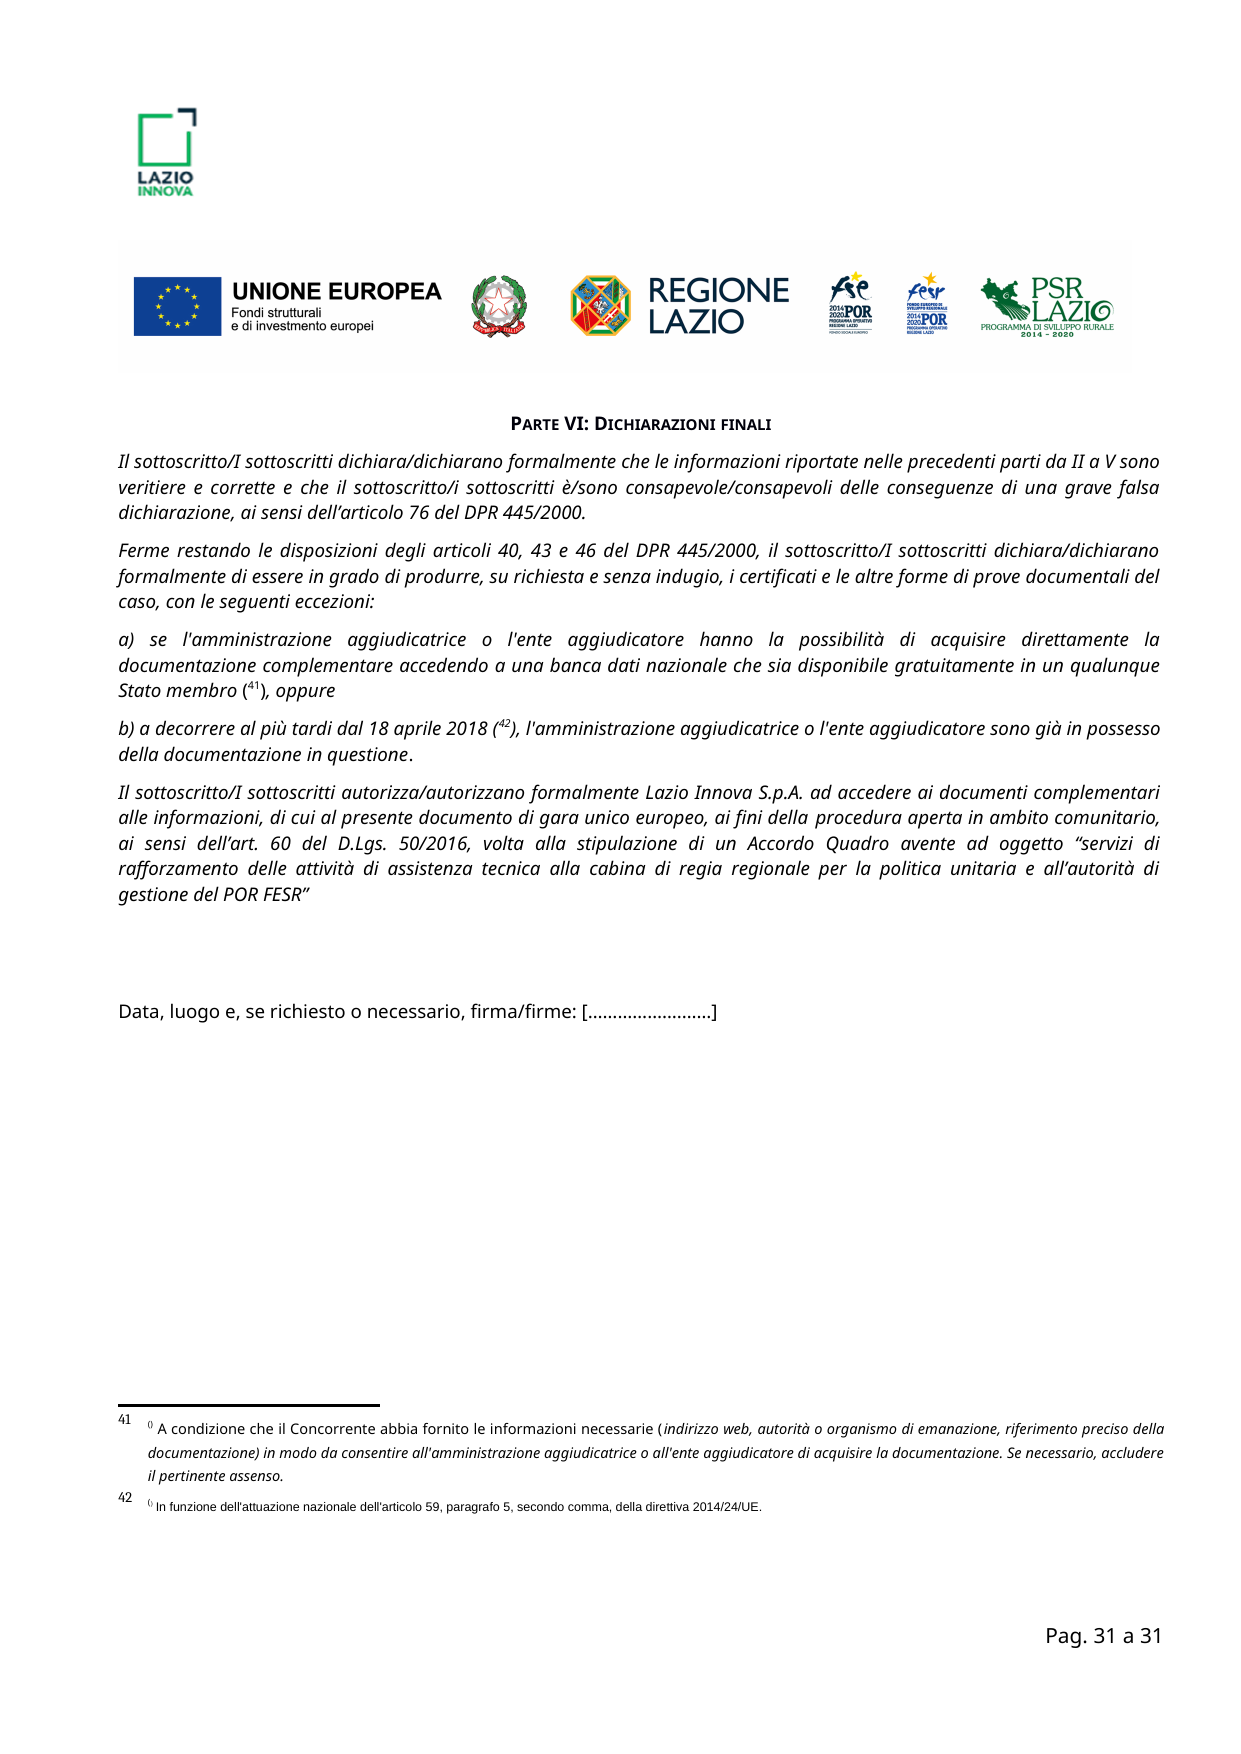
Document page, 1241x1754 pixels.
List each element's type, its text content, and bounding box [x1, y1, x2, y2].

text Ferme restando le disposizioni degli articoli 40, 43 e 46 del DPR 445/2000, il sottoscritto/I sottoscritti dichiara/dichiarano formalmente di essere in grado di produrre, su richiesta e senza indugio, i certificati e le altre forme di prove documentali del caso, con le seguenti eccezioni: [118, 537, 1163, 614]
text Il sottoscritto/I sottoscritti autorizza/autorizzano formalmente Lazio Innova S.p.A. ad accedere ai documenti complementari alle informazioni, di cui al presente documento di gara unico europeo, ai fini della procedura aperta in ambito comunitario, ai sensi dell’art. 60 del D.Lgs. 50/2016, volta alla stipulazione di un Accordo Quadro avente ad oggetto “servizi di rafforzamento delle attività di assistenza tecnica alla cabina di regia regionale per la politica unitaria e all’autorità di gestione del POR FESR” [118, 779, 1163, 907]
text a) se l'amministrazione aggiudicatrice o l'ente aggiudicatore hanno la possibilità di acquisire direttamente la documentazione complementare accedendo a una banca dati nazionale che sia disponibile gratuitamente in un qualunque Stato membro (), oppure [118, 627, 1163, 703]
picture [88, 73, 244, 237]
text b) a decorrere al più tardi dal 18 aprile 2018 (), l'amministrazione aggiudicatrice o l'ente aggiudicatore sono già in possesso della documentazione in questione. [118, 716, 1163, 767]
text Data, luogo e, se richiesto o necessario, firma/firme: [……………….……] [118, 998, 1163, 1024]
title Parte VI: Dichiarazioni finali [118, 410, 1163, 436]
text Il sottoscritto/I sottoscritti dichiara/dichiarano formalmente che le informazioni riportate nelle precedenti parti da II a V sono veritiere e corrette e che il sottoscritto/i sottoscritti è/sono consapevole/consapevoli delle conseguenze di una grave falsa dichiarazione, ai sensi dell’articolo 76 del DPR 445/2000. [118, 448, 1163, 525]
picture [118, 240, 1133, 373]
